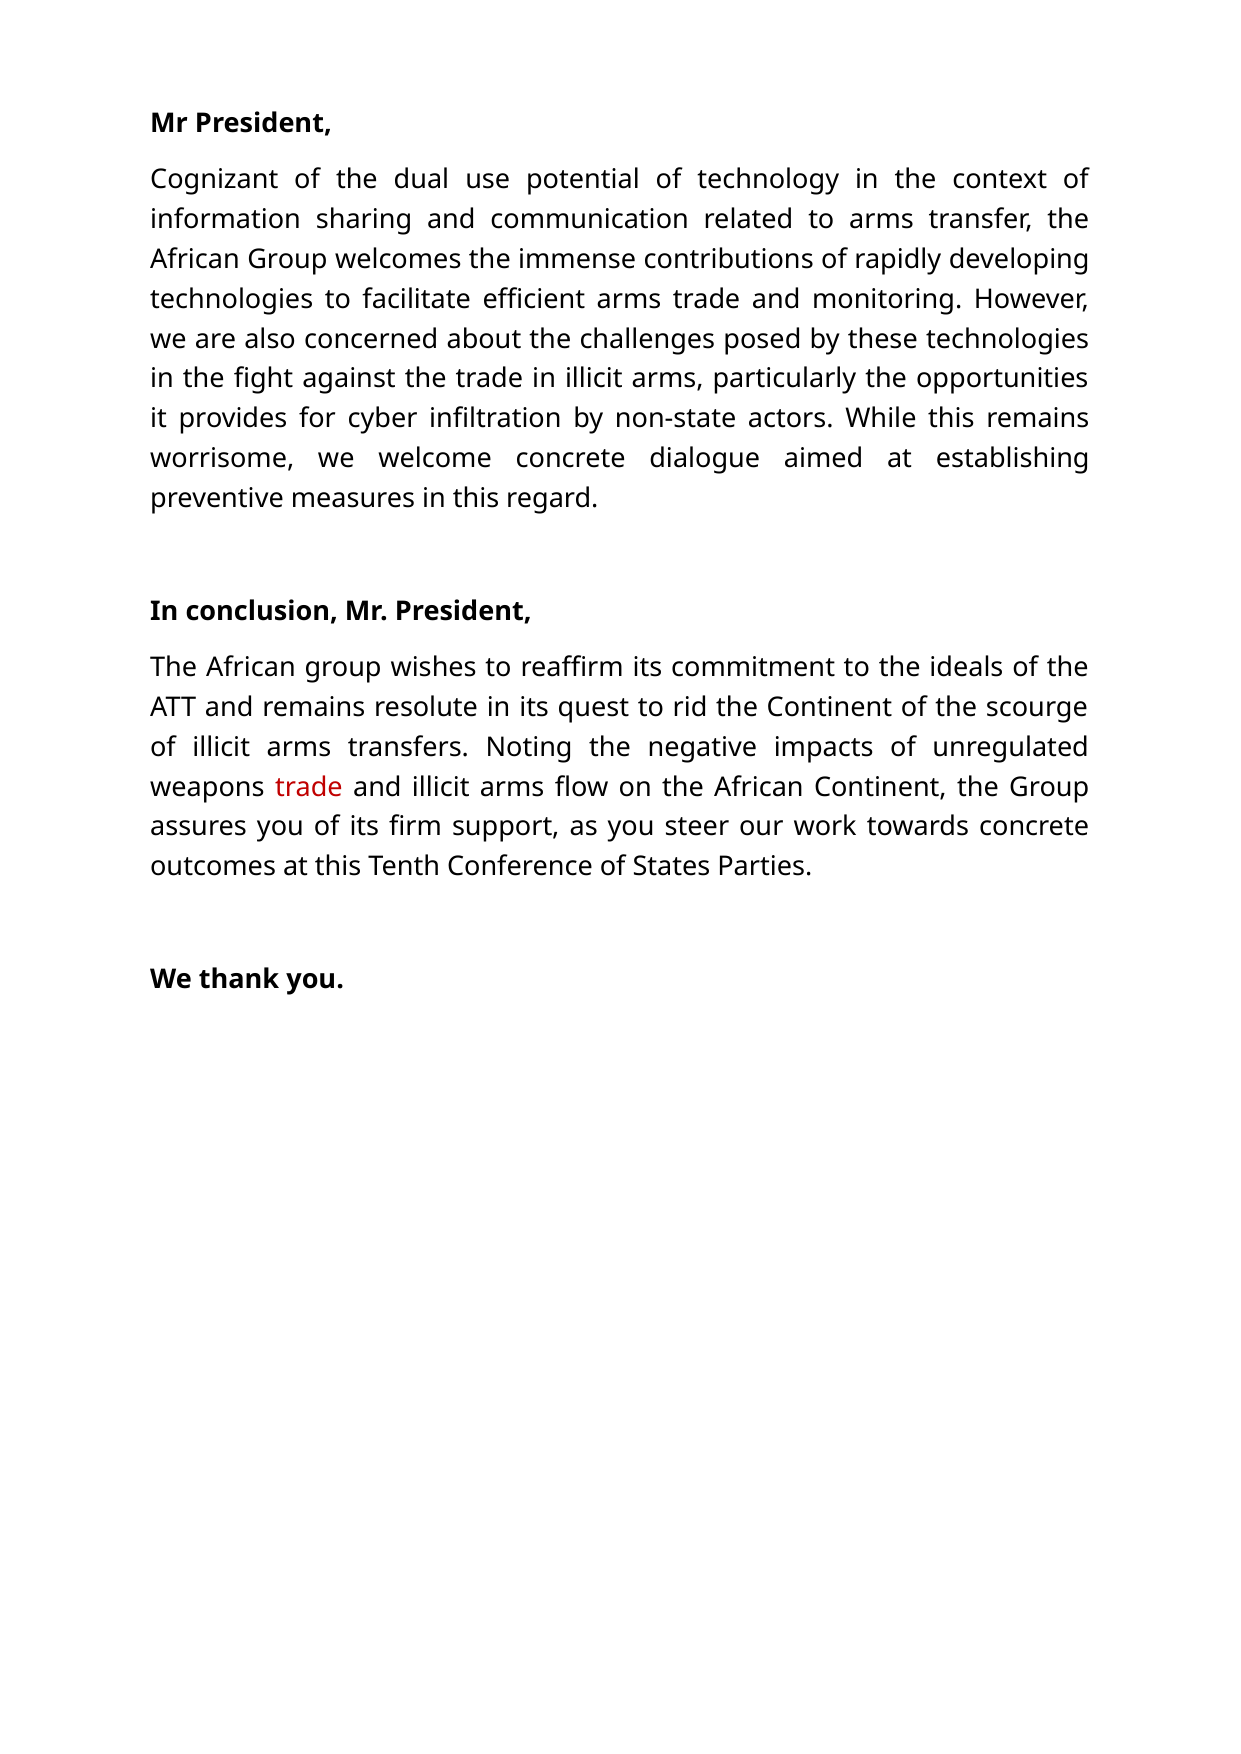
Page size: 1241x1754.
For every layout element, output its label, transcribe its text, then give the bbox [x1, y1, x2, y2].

text The African group wishes to reaffirm its commitment to the ideals of the ATT and remains resolute in its quest to rid the Continent of the scourge of illicit arms transfers. Noting the negative impacts of unregulated weapons trade and illicit arms flow on the African Continent, the Group assures you of its firm support, as you steer our work towards concrete outcomes at this Tenth Conference of States Parties. [150, 648, 1090, 883]
text We thank you. [150, 959, 1090, 996]
text Mr President, [150, 103, 1090, 140]
text In conclusion, Mr. President, [150, 591, 1090, 628]
text Cognizant of the dual use potential of technology in the context of information sharing and communication related to arms transfer, the African Group welcomes the immense contributions of rapidly developing technologies to facilitate efficient arms trade and monitoring. However, we are also concerned about the challenges posed by these technologies in the fight against the trade in illicit arms, particularly the opportunities it provides for cyber infiltration by non-state actors. While this remains worrisome, we welcome concrete dialogue aimed at establishing preventive measures in this regard. [150, 160, 1090, 515]
